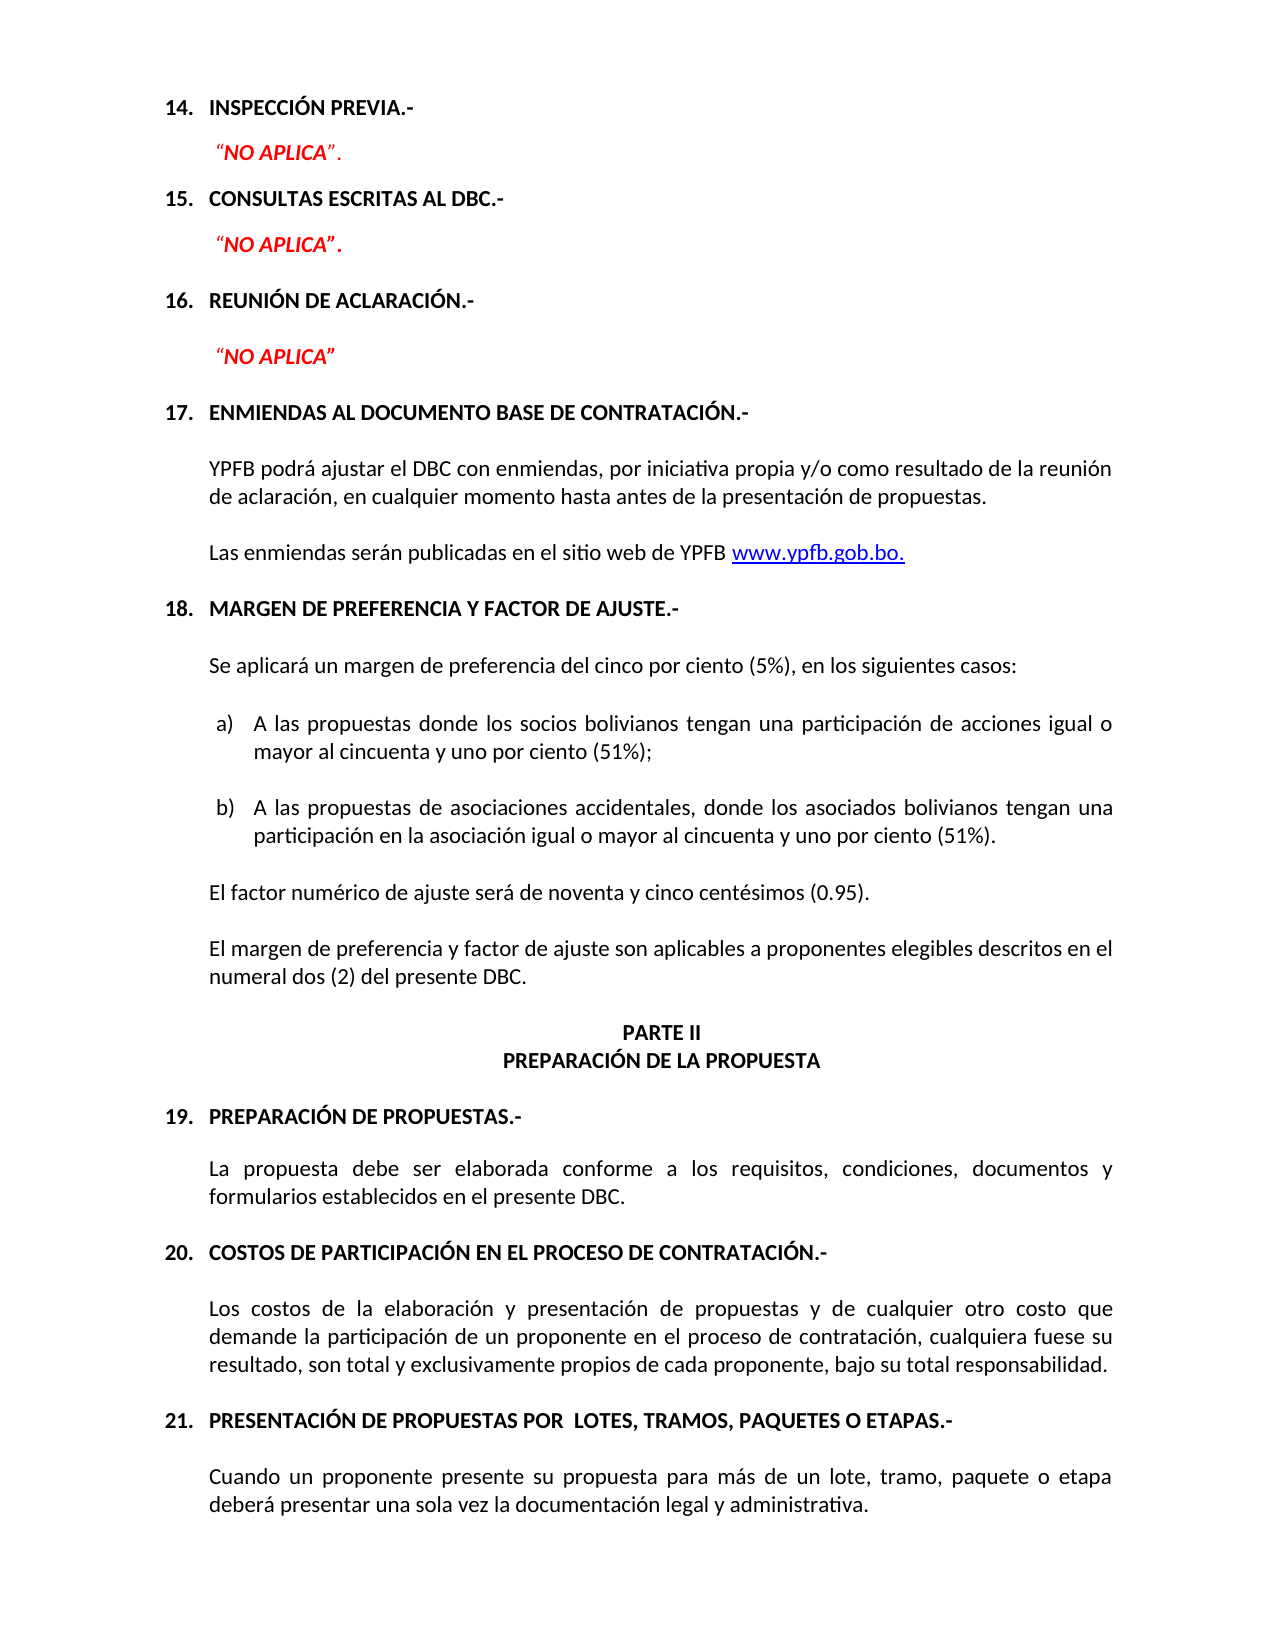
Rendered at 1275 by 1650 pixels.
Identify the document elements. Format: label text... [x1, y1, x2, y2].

text La propuesta debe ser elaborada conforme a los requisitos, condiciones, documentos y formularios establecidos en el presente DBC. [209, 1154, 1114, 1210]
list ENMIENDAS AL DOCUMENTO BASE DE CONTRATACIÓN.- [164, 398, 1114, 426]
text “NO APLICA”. [209, 230, 1114, 258]
list Las enmiendas serán publicadas en el sitio web de YPFB www.ypfb.gob.bo. [209, 538, 1114, 566]
list MARGEN DE PREFERENCIA Y FACTOR DE AJUSTE.- [164, 594, 1114, 622]
text Se aplicará un margen de preferencia del cinco por ciento (5%), en los siguientes casos: [164, 652, 1114, 679]
list COSTOS DE PARTICIPACIÓN EN EL PROCESO DE CONTRATACIÓN.- [164, 1238, 1114, 1266]
text Los costos de la elaboración y presentación de propuestas y de cualquier otro costo que demande la participación de un proponente en el proceso de contratación, cualquiera fuese su resultado, son total y exclusivamente propios de cada proponente, bajo su total responsabilidad. [209, 1294, 1114, 1378]
text El margen de preferencia y factor de ajuste son aplicables a proponentes elegibles descritos en el numeral dos (2) del presente DBC. [209, 934, 1114, 990]
text El factor numérico de ajuste será de noventa y cinco centésimos (0.95). [164, 878, 1114, 906]
text “NO APLICA”. [209, 138, 1114, 166]
text PARTE II [164, 1018, 1114, 1046]
list A las propuestas de asociaciones accidentales, donde los asociados bolivianos tengan una participación en la asociación igual o mayor al cincuenta y uno por ciento (51%). [216, 793, 1114, 849]
text “NO APLICA” [209, 342, 1114, 370]
list Cuando un proponente presente su propuesta para más de un lote, tramo, paquete o etapa deberá presentar una sola vez la documentación legal y administrativa. [209, 1462, 1114, 1518]
list PRESENTACIÓN DE PROPUESTAS POR LOTES, TRAMOS, PAQUETES O ETAPAS.- [164, 1406, 1114, 1434]
list INSPECCIÓN PREVIA.- [164, 93, 1114, 121]
list CONSULTAS ESCRITAS AL DBC.- [164, 184, 1114, 212]
text PREPARACIÓN DE LA PROPUESTA [164, 1046, 1114, 1074]
list PREPARACIÓN DE PROPUESTAS.- [164, 1102, 1114, 1130]
list A las propuestas donde los socios bolivianos tengan una participación de acciones igual o mayor al cincuenta y uno por ciento (51%); [216, 709, 1114, 765]
text YPFB podrá ajustar el DBC con enmiendas, por iniciativa propia y/o como resultado de la reunión de aclaración, en cualquier momento hasta antes de la presentación de propuestas. [209, 454, 1114, 510]
list REUNIÓN DE ACLARACIÓN.- [164, 286, 1114, 314]
